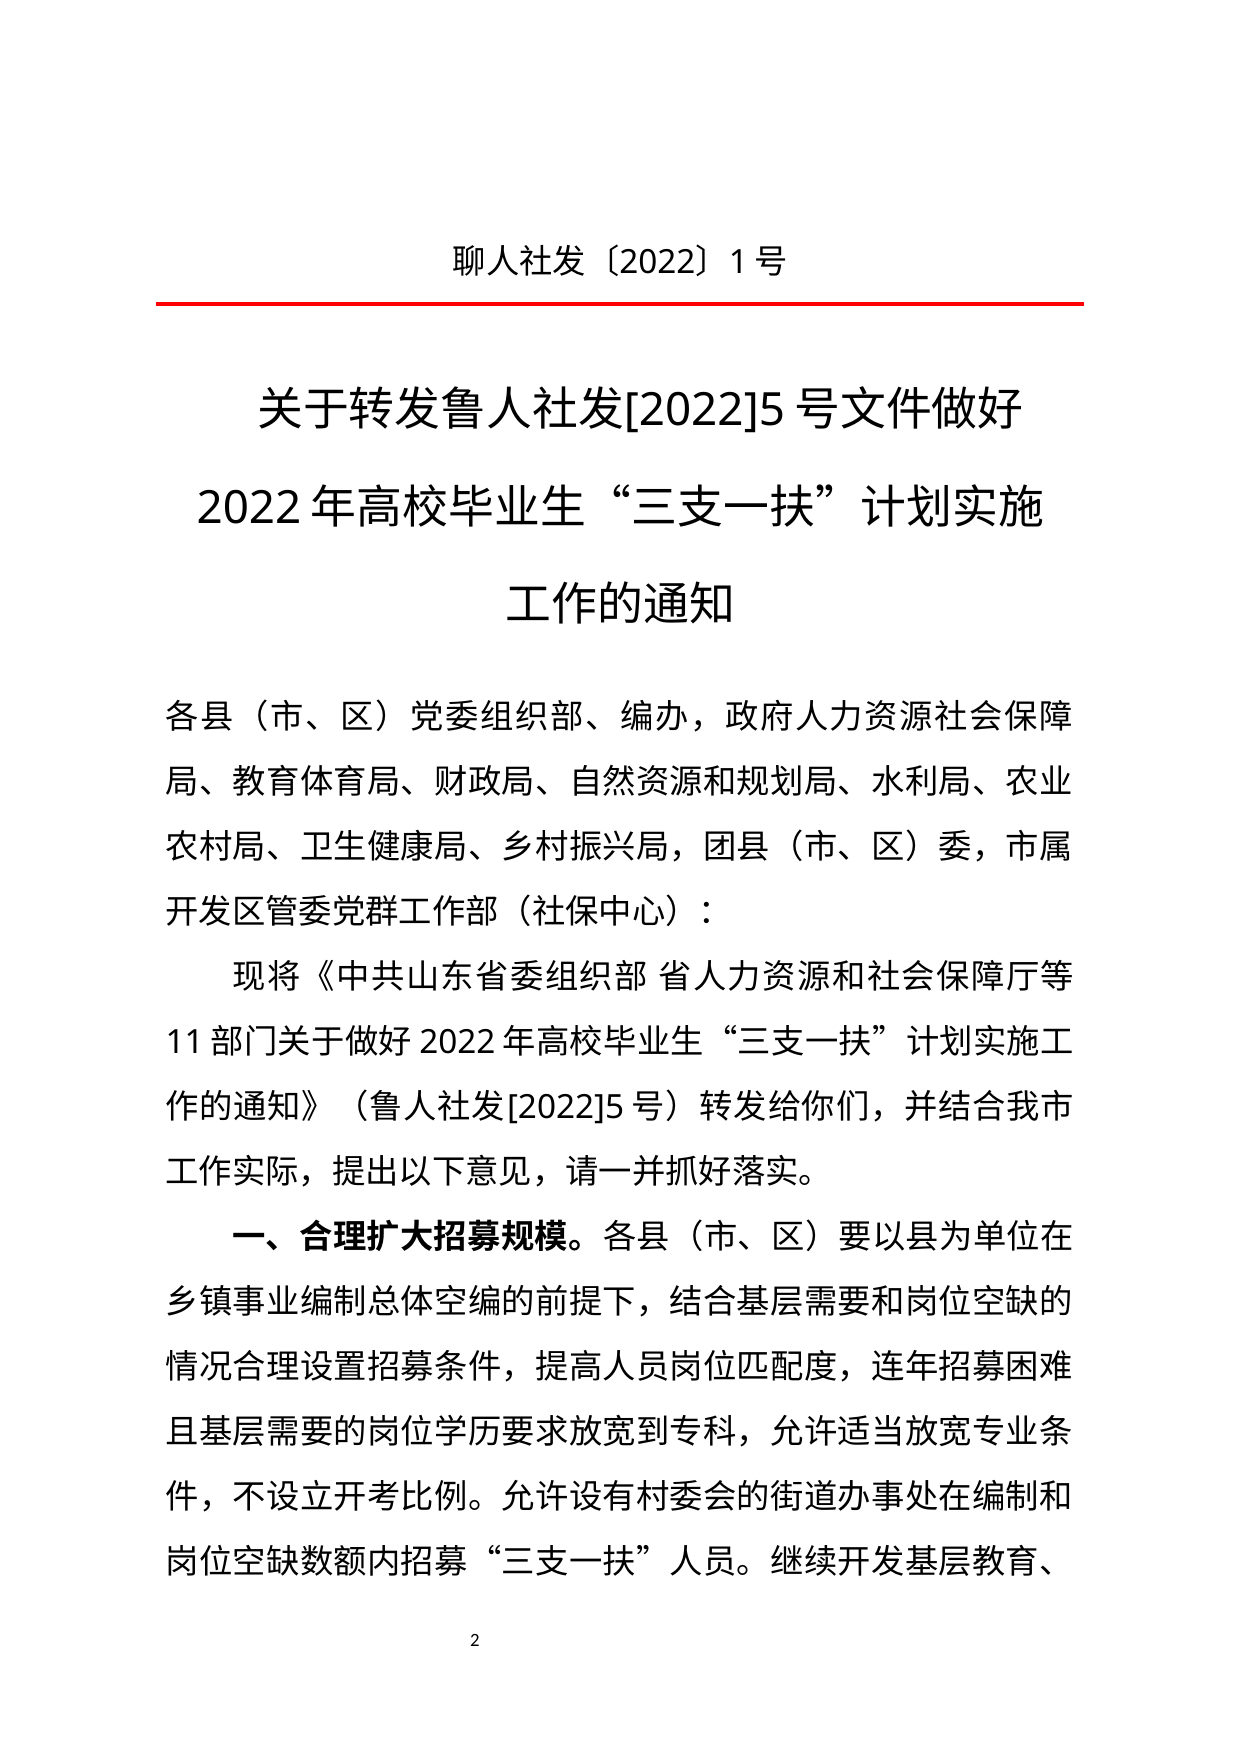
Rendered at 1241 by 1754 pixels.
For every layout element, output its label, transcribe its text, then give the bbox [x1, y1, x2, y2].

text 各县（市、区）党委组织部、编办，政府人力资源社会保障局、教育体育局、财政局、自然资源和规划局、水利局、农业农村局、卫生健康局、乡村振兴局，团县（市、区）委，市属开发区管委党群工作部（社保中心）： [165, 682, 1075, 942]
text 聊人社发〔2022〕1号 [165, 227, 1075, 292]
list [165, 1202, 1075, 1592]
text 2022年高校毕业生“三支一扶”计划实施 [165, 454, 1075, 552]
text 关于转发鲁人社发[2022]5号文件做好 [165, 357, 1075, 454]
text 工作的通知 [165, 552, 1075, 649]
text 现将《中共山东省委组织部 省人力资源和社会保障厅等11部门关于做好2022年高校毕业生“三支一扶”计划实施工作的通知》（鲁人社发[2022]5号）转发给你们，并结合我市工作实际，提出以下意见，请一并抓好落实。 [165, 942, 1075, 1202]
